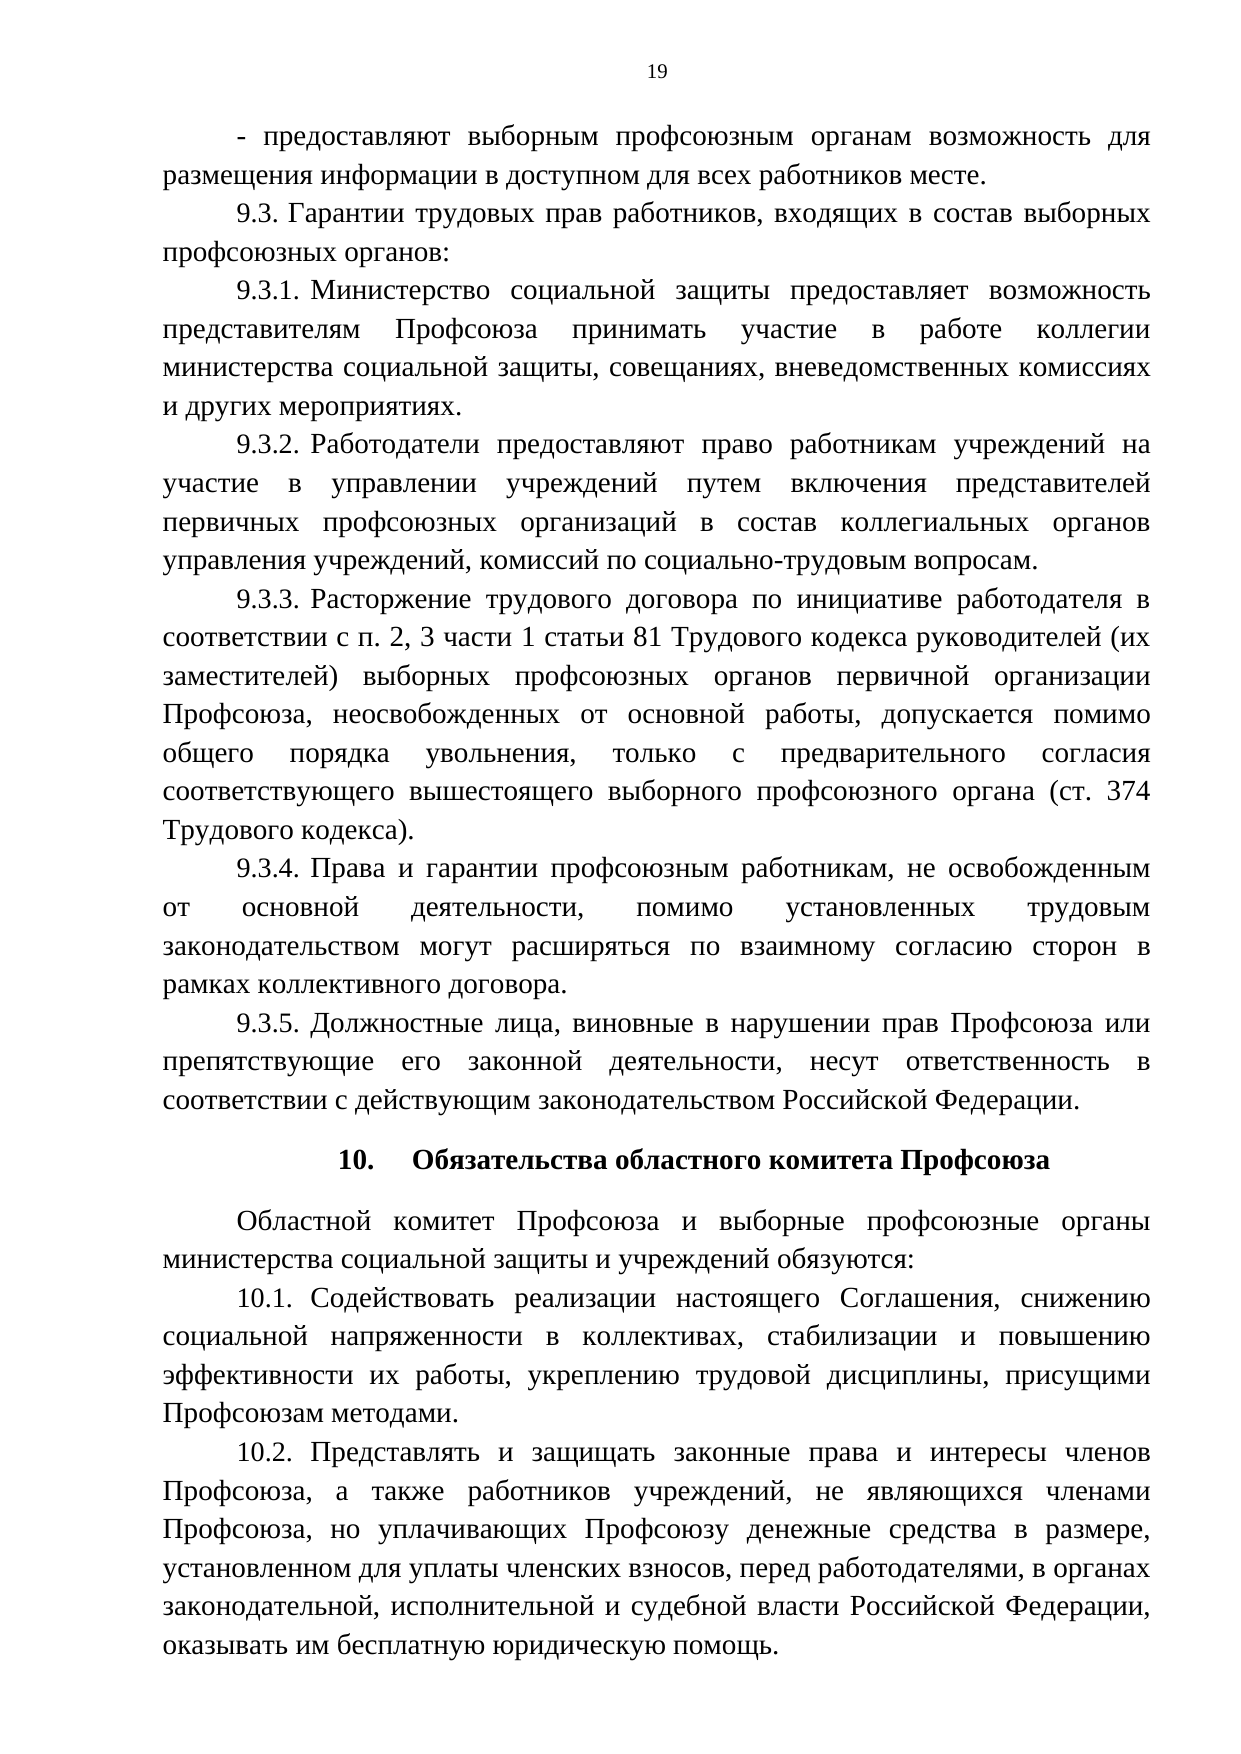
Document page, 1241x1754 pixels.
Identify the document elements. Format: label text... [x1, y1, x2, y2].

text - предоставляют выборным профсоюзным органам возможность для размещения информации в доступном для всех работников месте. [162, 118, 1151, 190]
text Областной комитет Профсоюза и выборные профсоюзные органы министерства социальной защиты и учреждений обязуются: [162, 1203, 1151, 1275]
list Расторжение трудового договора по инициативе работодателя в соответствии с п. 2, 3 части 1 статьи 81 Трудового кодекса руководителей (их заместителей) выборных профсоюзных органов первичной организации Профсоюза, неосвобожденных от основной работы, допускается помимо общего порядка увольнения, только с предварительного согласия соответствующего вышестоящего выборного профсоюзного органа (ст. 374 Трудового кодекса). [162, 581, 1151, 846]
list Обязательства областного комитета Профсоюза [162, 1142, 1151, 1176]
list Гарантии трудовых прав работников, входящих в состав выборных профсоюзных органов: [162, 195, 1151, 267]
list Министерство социальной защиты предоставляет возможность представителям Профсоюза принимать участие в работе коллегии министерства социальной защиты, совещаниях, вневедомственных комиссиях и других мероприятиях. [162, 272, 1151, 422]
list Представлять и защищать законные права и интересы членов Профсоюза, а также работников учреждений, не являющихся членами Профсоюза, но уплачивающих Профсоюзу денежные средства в размере, установленном для уплаты членских взносов, перед работодателями, в органах законодательной, исполнительной и судебной власти Российской Федерации, оказывать им бесплатную юридическую помощь. [162, 1434, 1151, 1660]
list Должностные лица, виновные в нарушении прав Профсоюза или препятствующие его законной деятельности, несут ответственность в соответствии с действующим законодательством Российской Федерации. [162, 1005, 1151, 1115]
list Права и гарантии профсоюзным работникам, не освобожденным от основной деятельности, помимо установленных трудовым законодательством могут расширяться по взаимному согласию сторон в рамках коллективного договора. [162, 851, 1151, 1000]
list Работодатели предоставляют право работникам учреждений на участие в управлении учреждений путем включения представителей первичных профсоюзных организаций в состав коллегиальных органов управления учреждений, комиссий по социально-трудовым вопросам. [162, 427, 1151, 576]
list Содействовать реализации настоящего Соглашения, снижению социальной напряженности в коллективах, стабилизации и повышению эффективности их работы, укреплению трудовой дисциплины, присущими Профсоюзам методами. [162, 1280, 1151, 1429]
